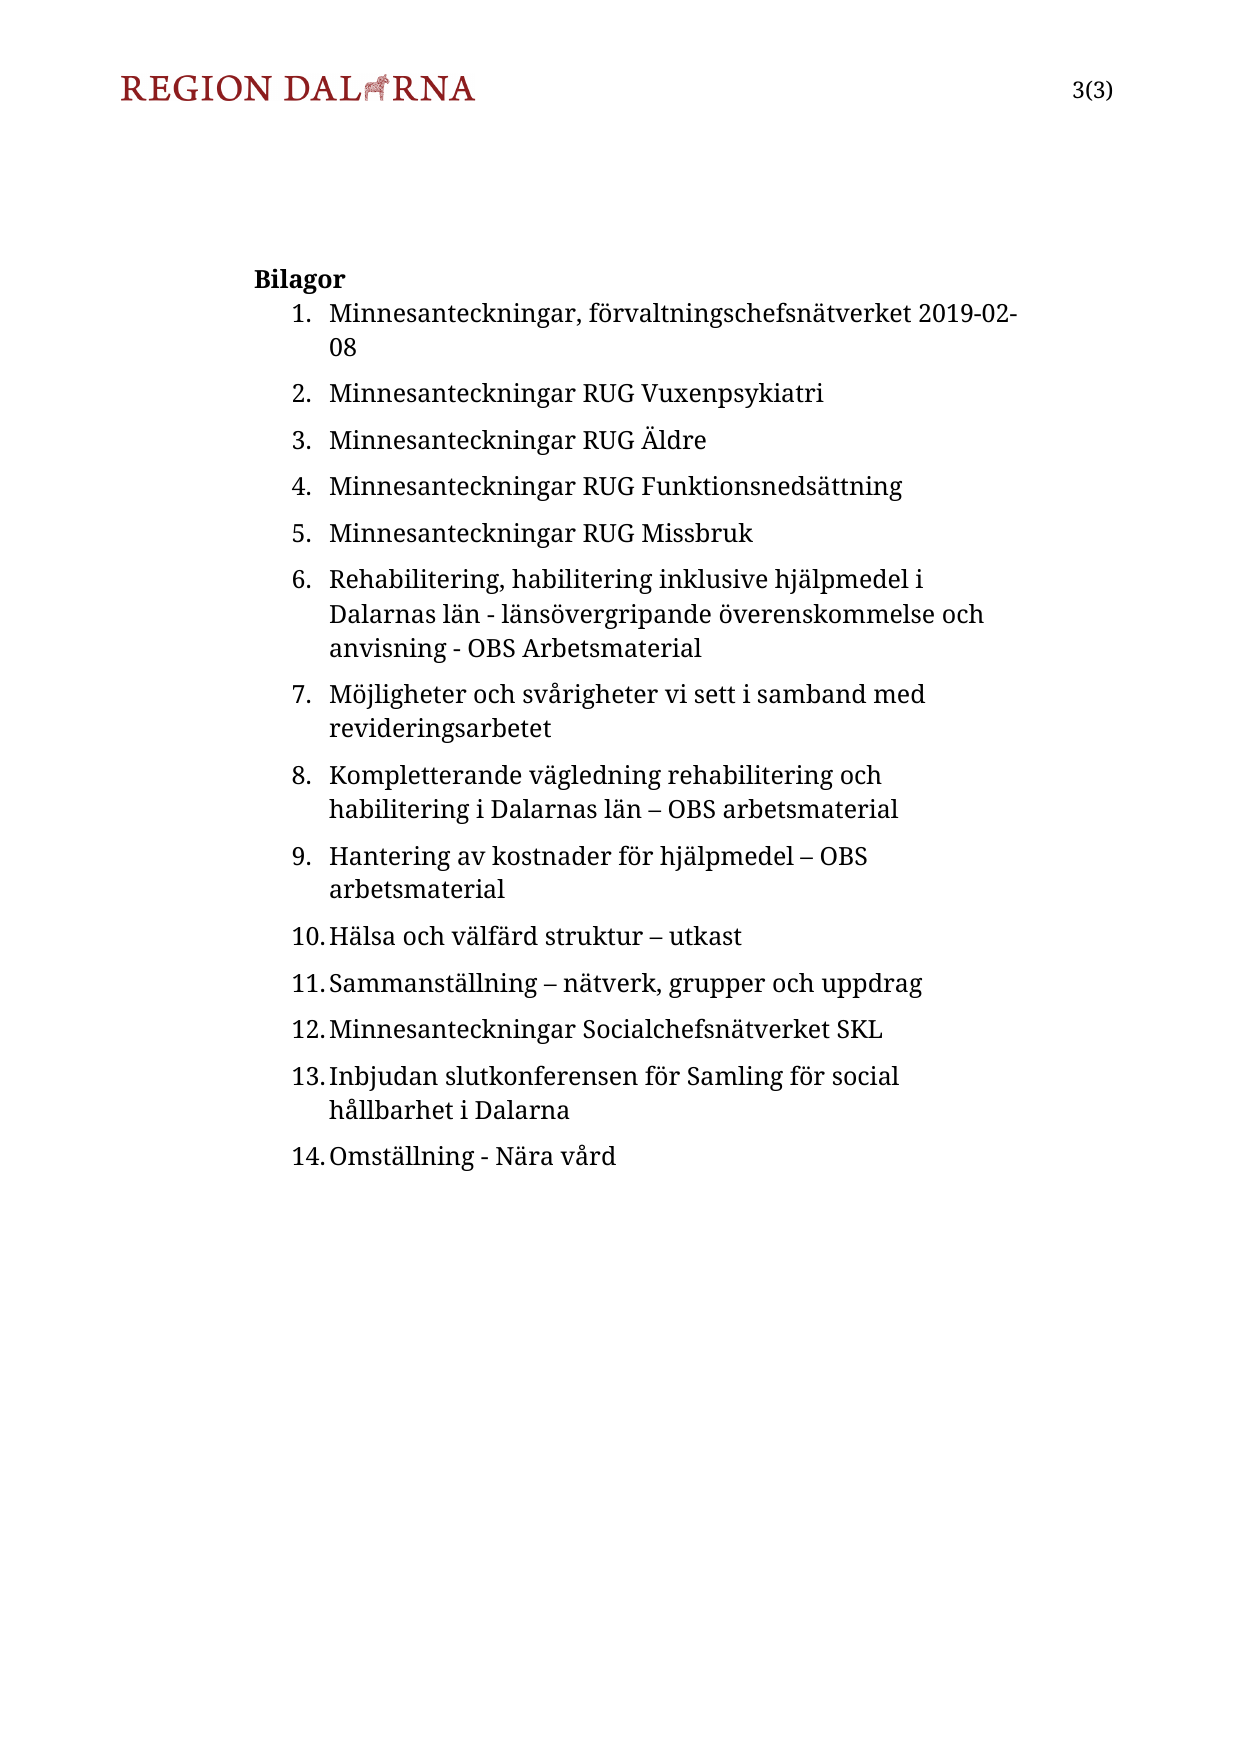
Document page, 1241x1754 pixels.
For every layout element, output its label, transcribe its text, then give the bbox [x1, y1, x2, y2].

list Sammanställning – nätverk, grupper och uppdrag [291, 965, 1028, 999]
list Hantering av kostnader för hjälpmedel – OBS arbetsmaterial [291, 838, 1028, 906]
list Hälsa och välfärd struktur – utkast [291, 919, 1028, 953]
list Minnesanteckningar Socialchefsnätverket SKL [291, 1012, 1028, 1046]
picture [121, 73, 476, 101]
list Minnesanteckningar, förvaltningschefsnätverket 2019-02-08 [291, 295, 1028, 363]
list Minnesanteckningar RUG Vuxenpsykiatri [291, 376, 1028, 410]
list Omställning - Nära vård [291, 1139, 1028, 1173]
subtitle Bilagor [254, 261, 1028, 295]
list Kompletterande vägledning rehabilitering och habilitering i Dalarnas län – OBS arbetsmaterial [291, 757, 1028, 826]
list Rehabilitering, habilitering inklusive hjälpmedel i Dalarnas län - länsövergripande överenskommelse och anvisning - OBS Arbetsmaterial [291, 562, 1028, 664]
list Minnesanteckningar RUG Funktionsnedsättning [291, 469, 1028, 503]
list Möjligheter och svårigheter vi sett i samband med revideringsarbetet [291, 677, 1028, 745]
list Minnesanteckningar RUG Äldre [291, 422, 1028, 457]
list Inbjudan slutkonferensen för Samling för social hållbarhet i Dalarna [291, 1058, 1028, 1127]
list Minnesanteckningar RUG Missbruk [291, 516, 1028, 550]
